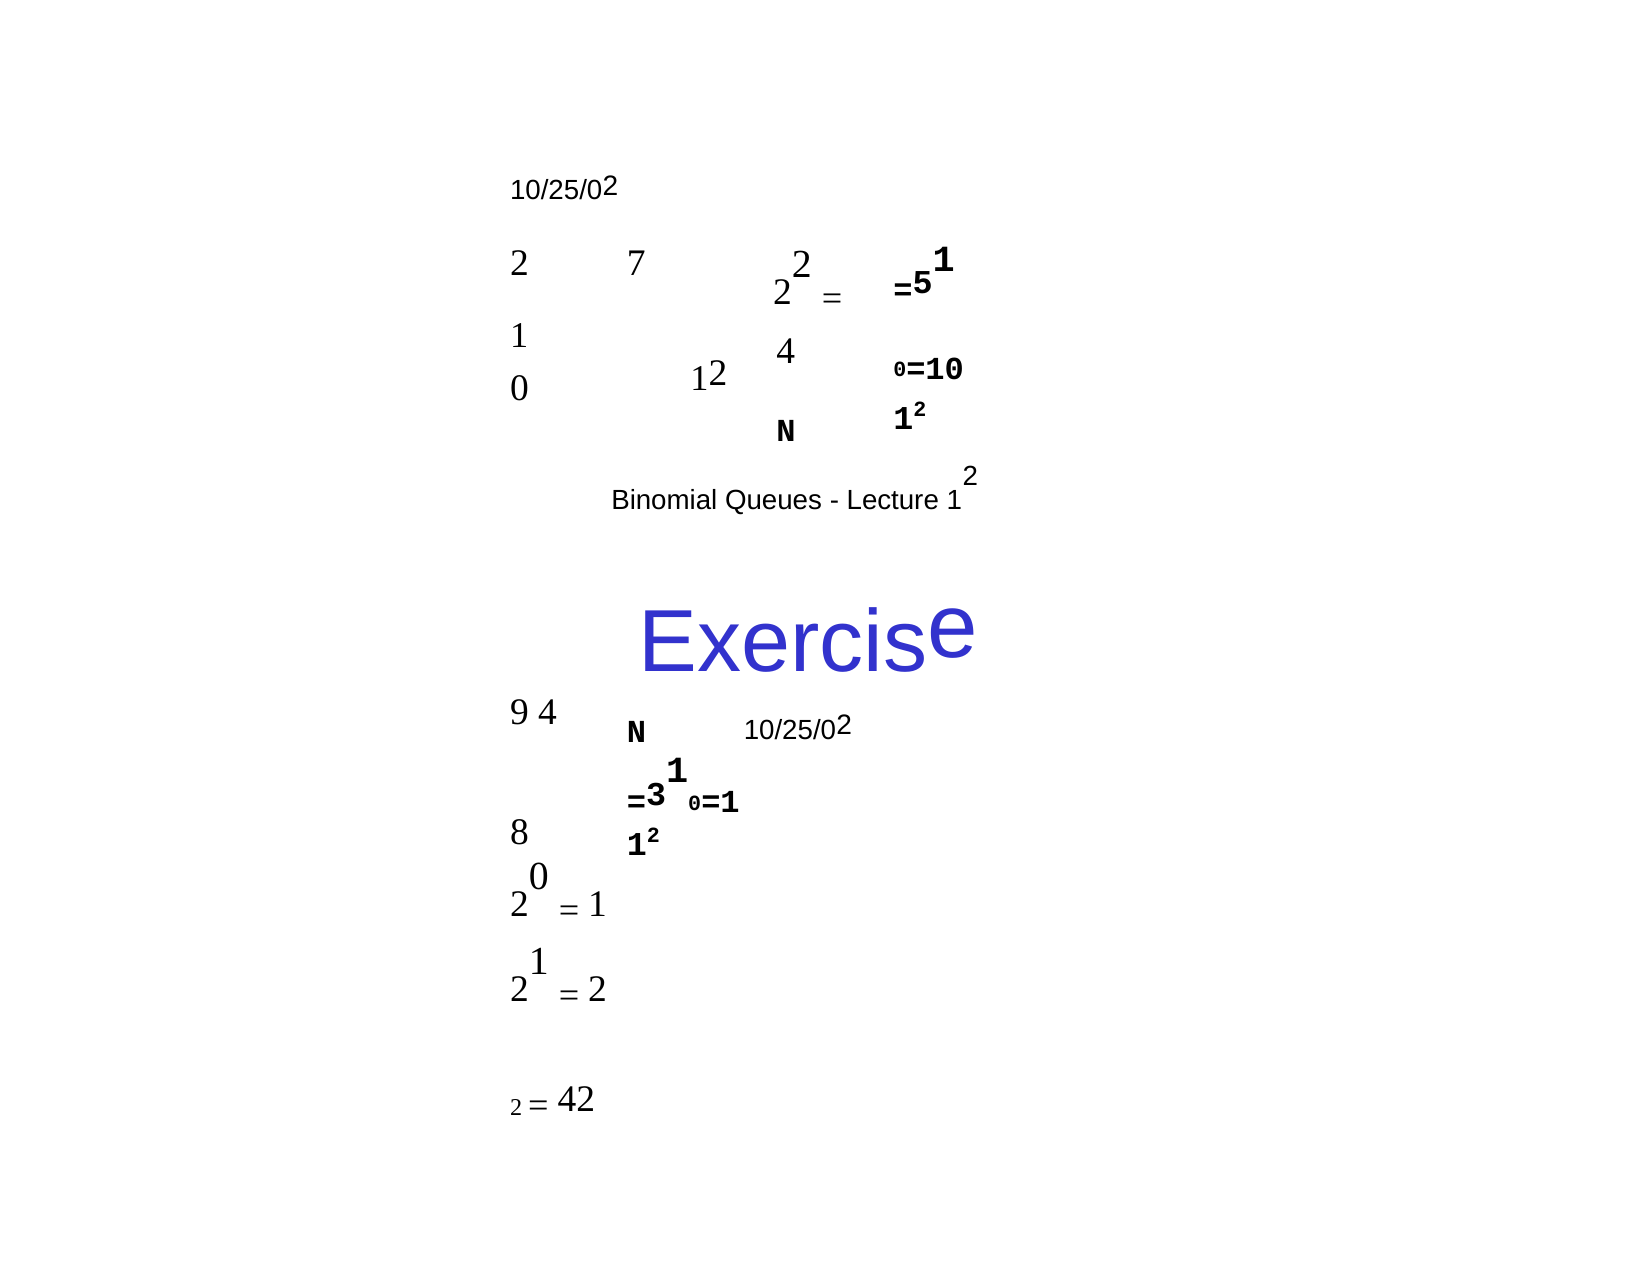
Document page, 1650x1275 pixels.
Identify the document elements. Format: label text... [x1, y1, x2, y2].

text 20 = 1 21 = 2 [510, 852, 627, 1017]
text 2 [510, 240, 627, 283]
text 12 [627, 326, 727, 398]
text 8 [510, 809, 627, 852]
text N=310=112 [627, 690, 743, 867]
text 9 4 [510, 690, 627, 733]
text 22 = 4 N=510=1012 [773, 240, 848, 450]
text 22 = 4 N=510=1012 [890, 240, 966, 440]
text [510, 150, 977, 205]
text Binomial Queues - Lecture 12 Exercise [510, 460, 977, 690]
text 10/25/02 [743, 690, 860, 745]
text 2 = 42 [510, 1053, 627, 1125]
